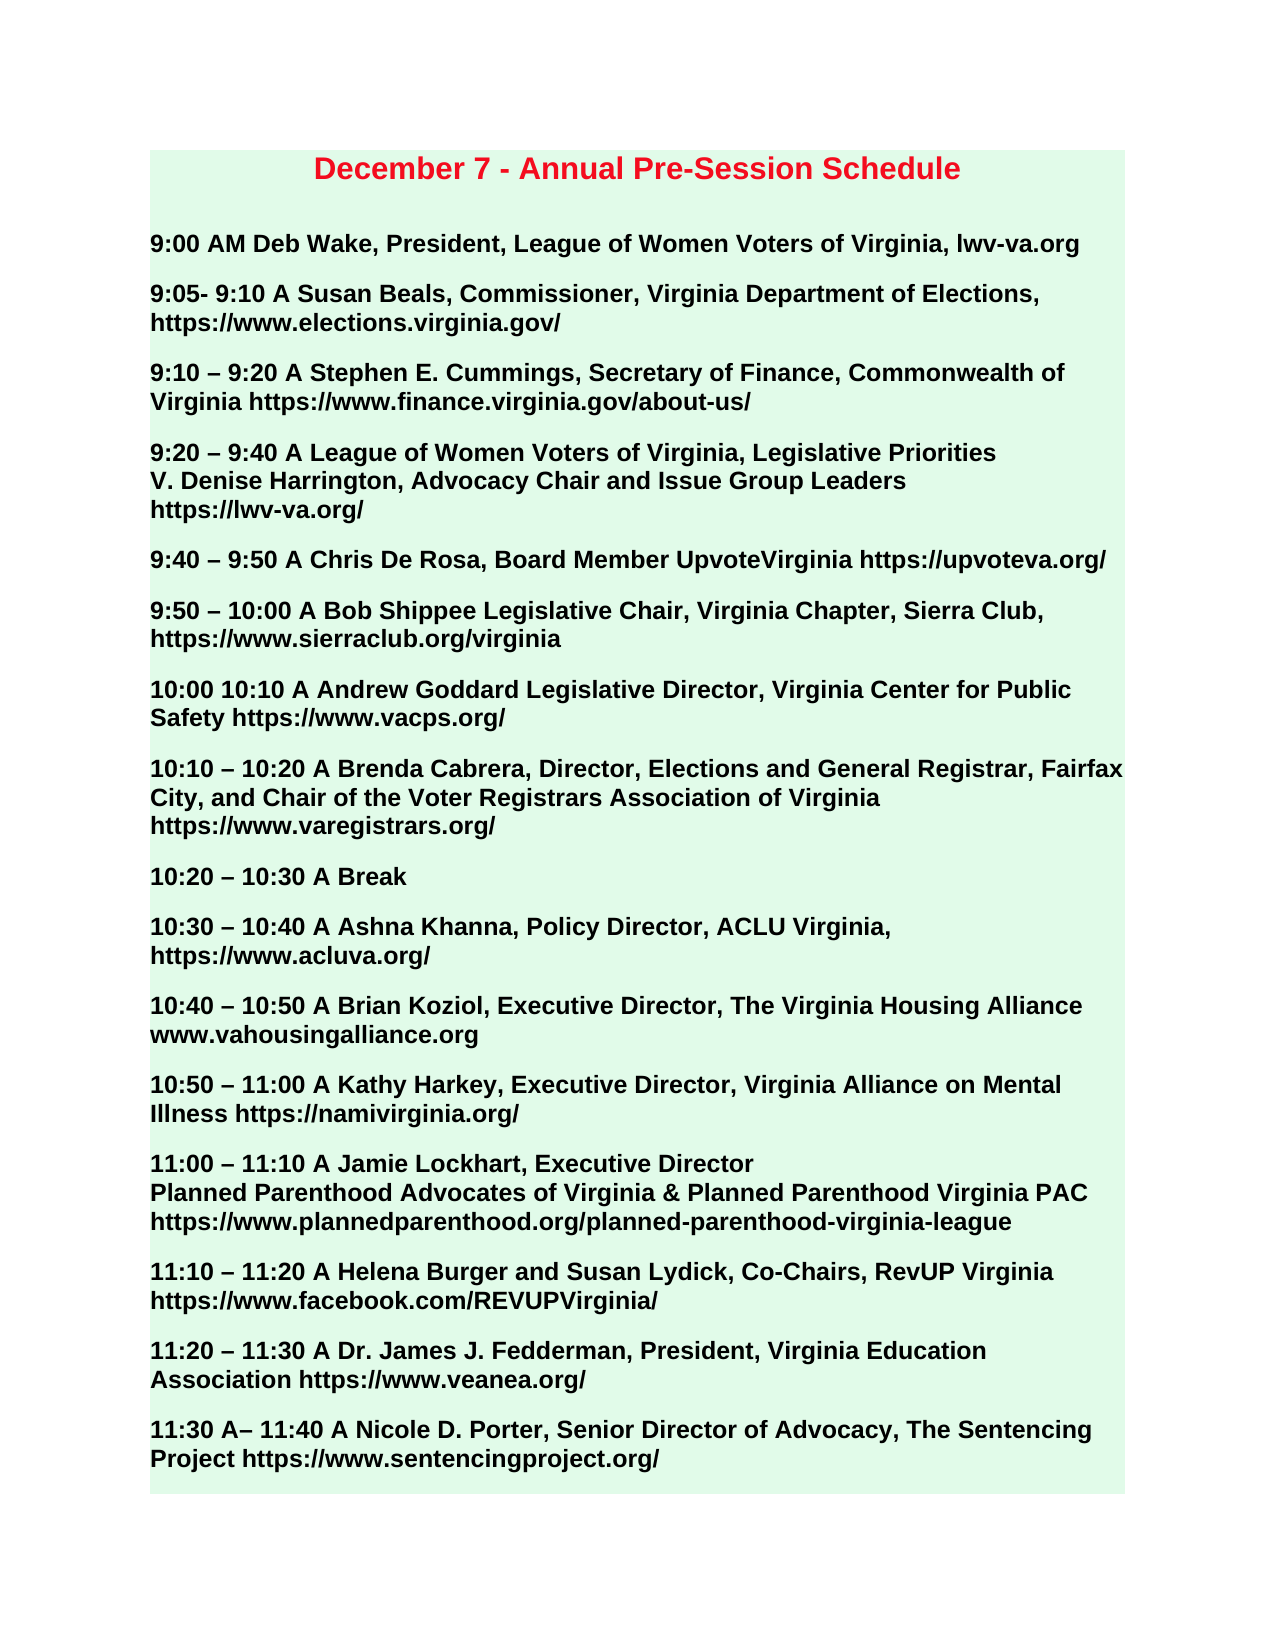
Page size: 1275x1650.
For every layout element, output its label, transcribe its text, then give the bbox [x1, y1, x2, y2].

text 10:30 – 10:40 A Ashna Khanna, Policy Director, ACLU Virginia, https://www.acluva.org/ [150, 912, 1125, 969]
text 11:10 – 11:20 A Helena Burger and Susan Lydick, Co-Chairs, RevUP Virginia https://www.facebook.com/REVUPVirginia/ [150, 1257, 1125, 1314]
text 11:30 A– 11:40 A Nicole D. Porter, Senior Director of Advocacy, The Sentencing Project https://www.sentencingproject.org/ [150, 1415, 1125, 1472]
text 11:00 – 11:10 A Jamie Lockhart, Executive Director [150, 1149, 1125, 1178]
text Planned Parenthood Advocates of Virginia & Planned Parenthood Virginia PAC https://www.plannedparenthood.org/planned-parenthood-virginia-league [150, 1178, 1125, 1235]
text 9:00 AM Deb Wake, President, League of Women Voters of Virginia, lwv-va.org [150, 229, 1125, 258]
text 11:20 – 11:30 A Dr. James J. Fedderman, President, Virginia Education Association https://www.veanea.org/ [150, 1336, 1125, 1393]
text 9:05- 9:10 A Susan Beals, Commissioner, Virginia Department of Elections, https://www.elections.virginia.gov/ [150, 279, 1125, 337]
text December 7 - Annual Pre-Session Schedule [150, 150, 1125, 186]
text 10:20 – 10:30 A Break [150, 862, 1125, 890]
text 9:40 – 9:50 A Chris De Rosa, Board Member UpvoteVirginia https://upvoteva.org/ [150, 545, 1125, 574]
text 9:10 – 9:20 A Stephen E. Cummings, Secretary of Finance, Commonwealth of Virginia https://www.finance.virginia.gov/about-us/ [150, 358, 1125, 416]
text 10:50 – 11:00 A Kathy Harkey, Executive Director, Virginia Alliance on Mental Illness https://namivirginia.org/ [150, 1070, 1125, 1127]
text 10:10 – 10:20 A Brenda Cabrera, Director, Elections and General Registrar, Fairfax City, and Chair of the Voter Registrars Association of Virginia https://www.varegistrars.org/ [150, 754, 1125, 840]
text 9:50 – 10:00 A Bob Shippee Legislative Chair, Virginia Chapter, Sierra Club, https://www.sierraclub.org/virginia [150, 596, 1125, 653]
text https://lwv-va.org/ [150, 495, 1125, 524]
text 10:00 10:10 A Andrew Goddard Legislative Director, Virginia Center for Public Safety https://www.vacps.org/ [150, 675, 1125, 732]
text 10:40 – 10:50 A Brian Koziol, Executive Director, The Virginia Housing Alliance www.vahousingalliance.org [150, 991, 1125, 1048]
text 9:20 – 9:40 A League of Women Voters of Virginia, Legislative Priorities [150, 437, 1125, 466]
text V. Denise Harrington, Advocacy Chair and Issue Group Leaders [150, 466, 1125, 495]
